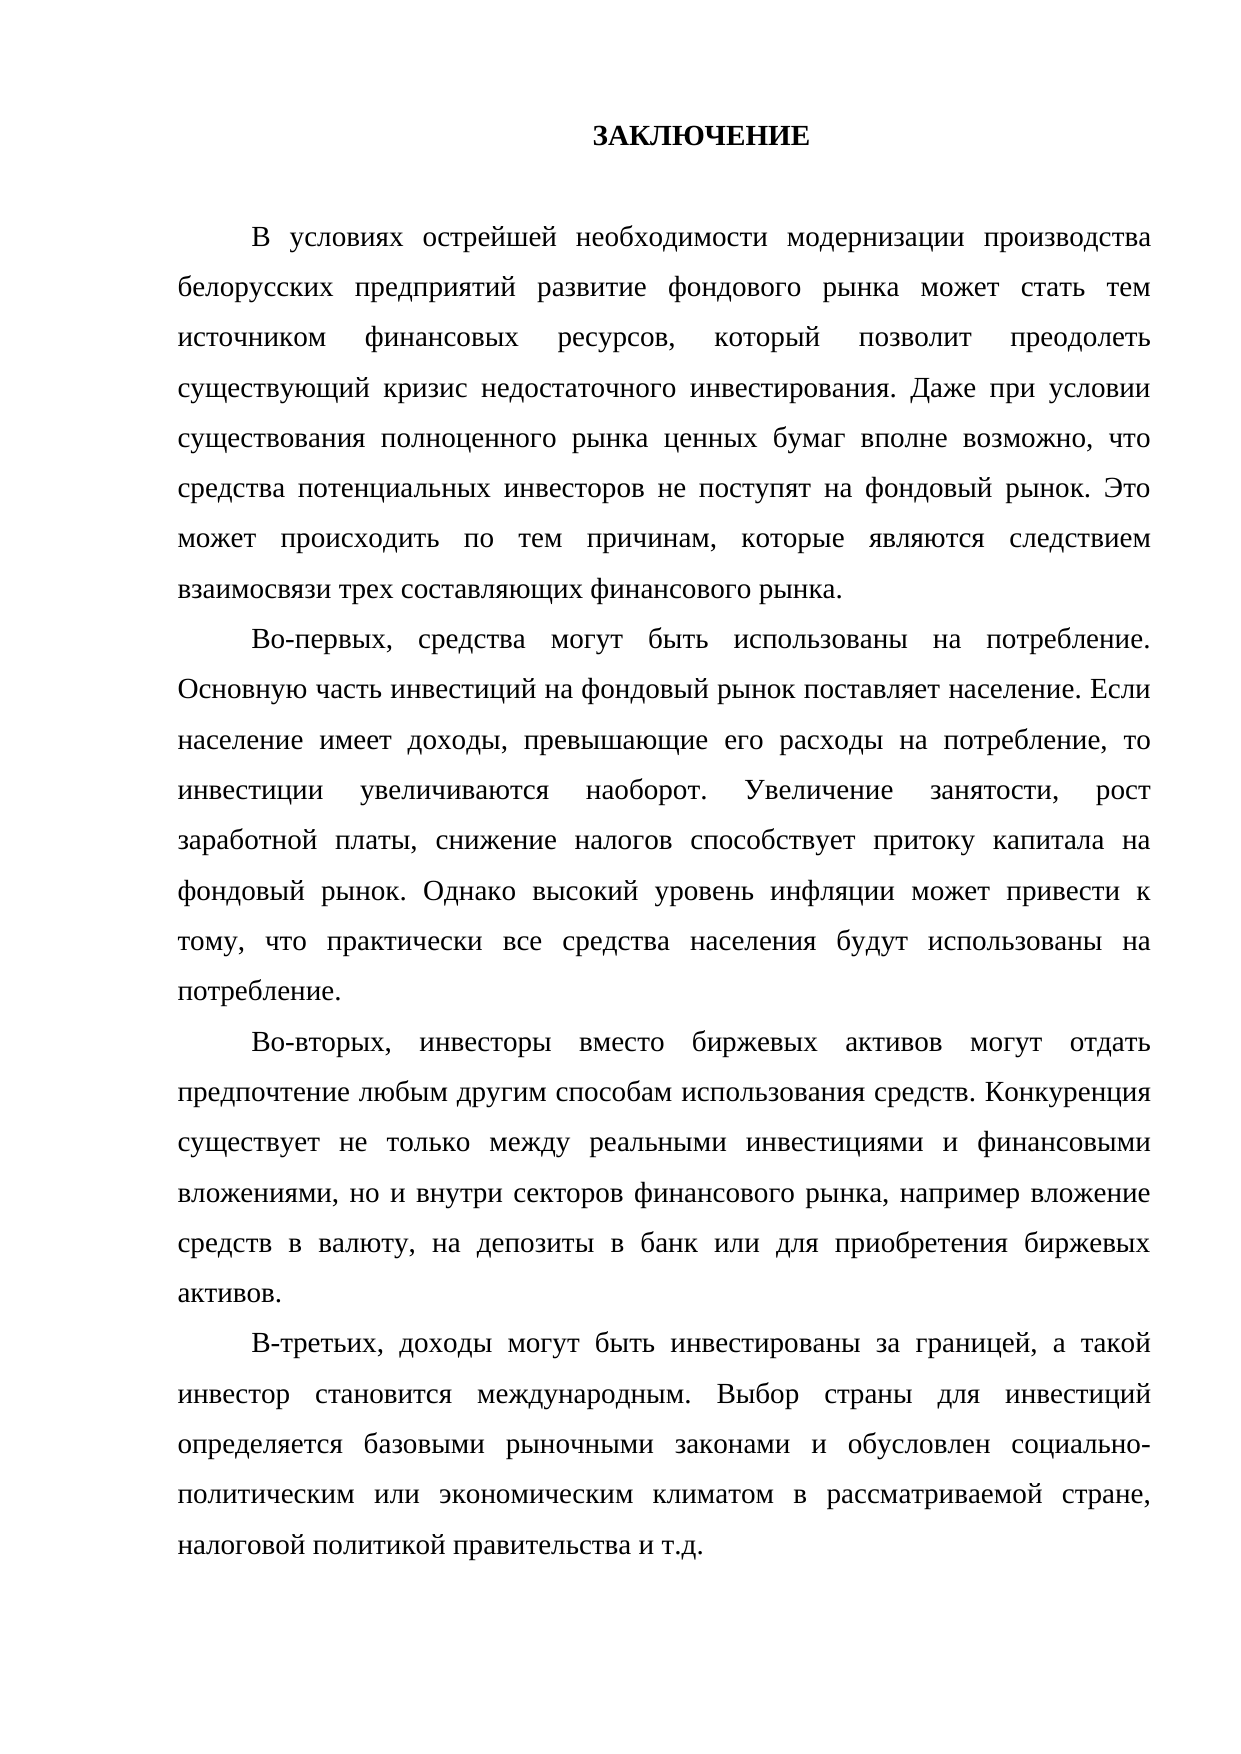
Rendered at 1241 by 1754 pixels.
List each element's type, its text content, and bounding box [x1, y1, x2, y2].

text Во-первых, средства могут быть использованы на потребление. Основную часть инвестиций на фондовый рынок поставляет население. Если население имеет доходы, превышающие его расходы на потребление, то инвестиции увеличиваются наоборот. Увеличение занятости, рост заработной платы, снижение налогов способствует притоку капитала на фондовый рынок. Однако высокий уровень инфляции может привести к тому, что практически все средства населения будут использованы на потребление. [177, 621, 1152, 1007]
text В условиях острейшей необходимости модернизации производства белорусских предприятий развитие фондового рынка может стать тем источником финансовых ресурсов, который позволит преодолеть существующий кризис недостаточного инвестирования. Даже при условии существования полноценного рынка ценных бумаг вполне возможно, что средства потенциальных инвесторов не поступят на фондовый рынок. Это может происходить по тем причинам, которые являются следствием взаимосвязи трех составляющих финансового рынка. [177, 219, 1152, 604]
text ЗАКЛЮЧЕНИЕ [177, 118, 1152, 152]
text В-третьих, доходы могут быть инвестированы за границей, а такой инвестор становится международным. Выбор страны для инвестиций определяется базовыми рыночными законами и обусловлен социально-политическим или экономическим климатом в рассматриваемой стране, налоговой политикой правительства и т.д. [177, 1326, 1152, 1560]
text Во-вторых, инвесторы вместо биржевых активов могут отдать предпочтение любым другим способам использования средств. Конкуренция существует не только между реальными инвестициями и финансовыми вложениями, но и внутри секторов финансового рынка, например вложение средств в валюту, на депозиты в банк или для приобретения биржевых активов. [177, 1024, 1152, 1309]
